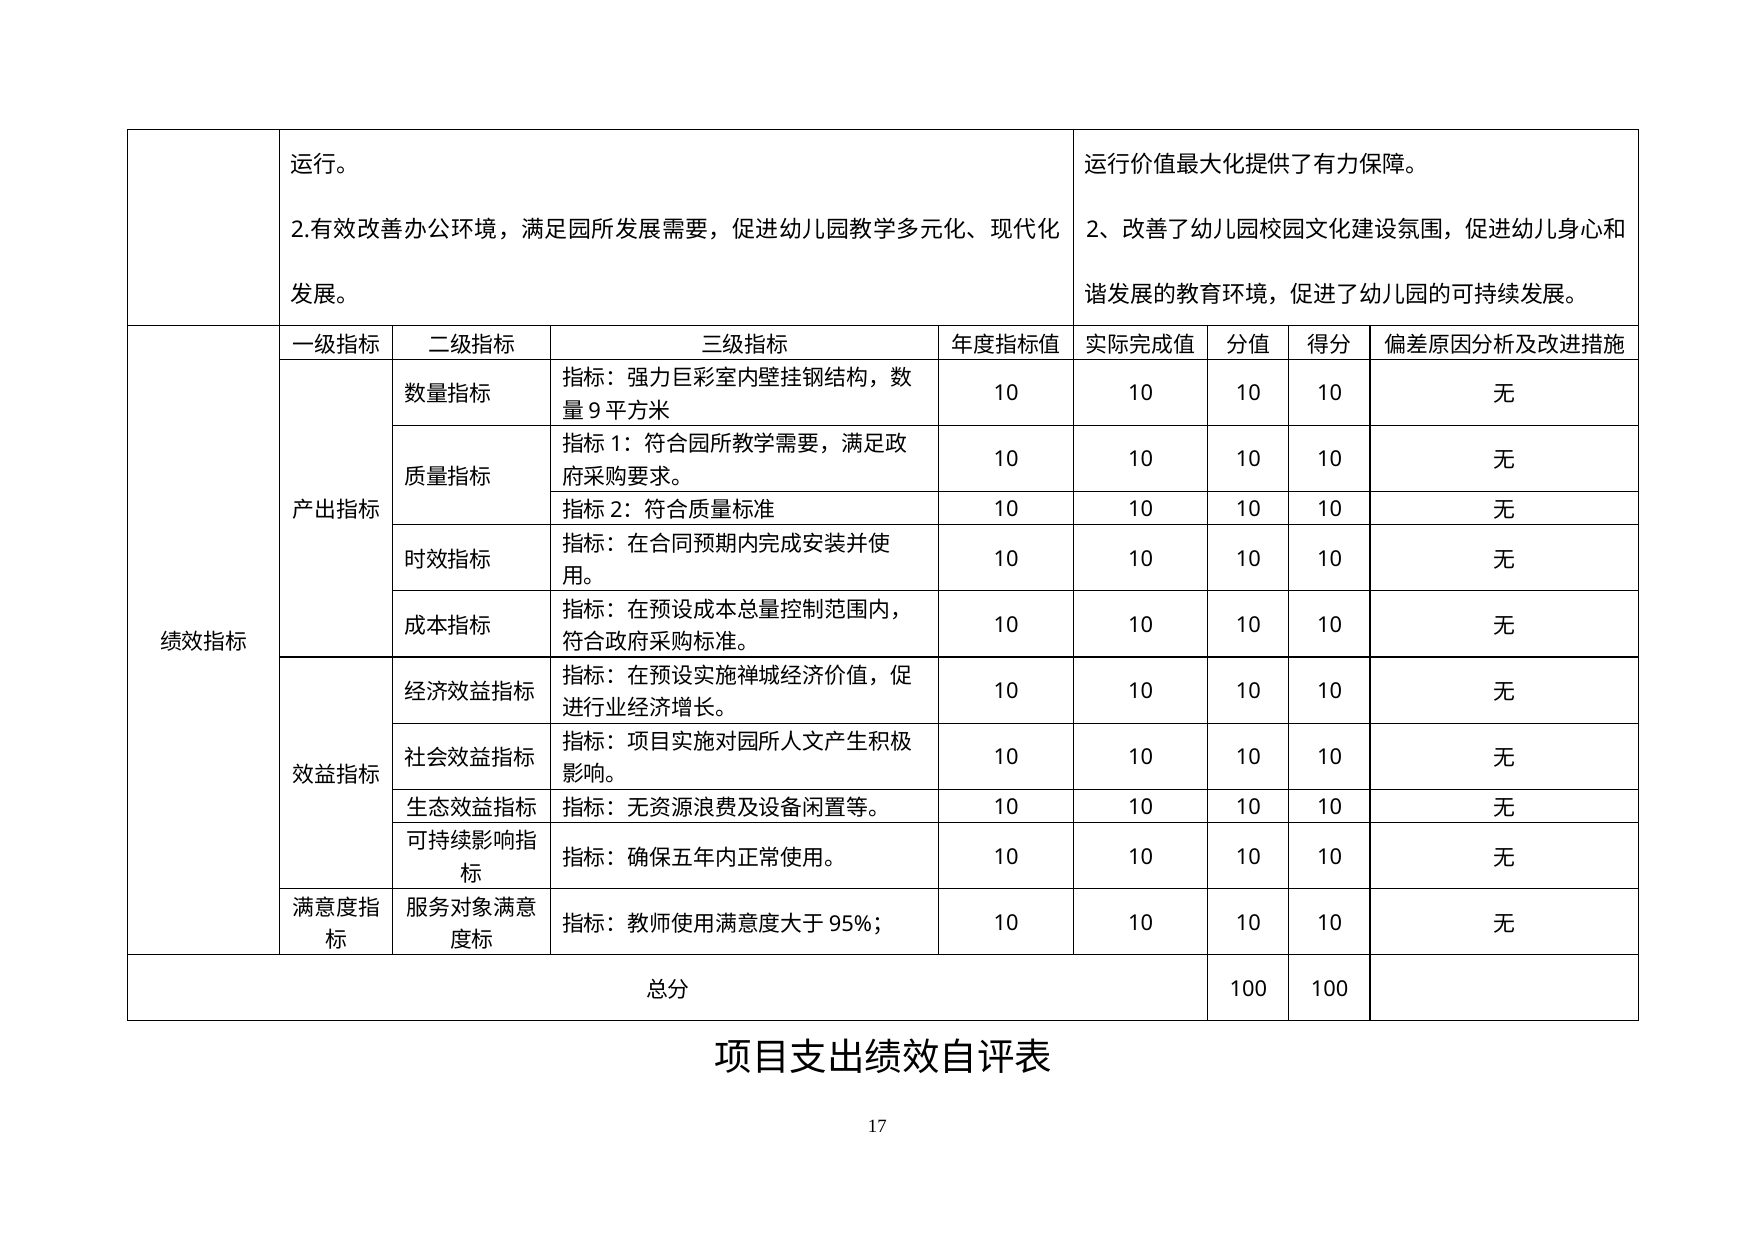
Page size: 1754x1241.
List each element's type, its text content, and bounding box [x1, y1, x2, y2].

table_cell 指标：项目实施对园所人文产生积极影响。 [551, 724, 938, 788]
table_cell 10 [1074, 525, 1207, 590]
table_cell 年度指标值 [939, 326, 1073, 359]
table_cell 10 [1074, 724, 1207, 788]
table_cell 10 [1074, 823, 1207, 888]
table_cell 生态效益指标 [393, 790, 550, 822]
table_cell 无 [1371, 591, 1638, 656]
table_cell 一级指标 [280, 326, 392, 359]
table_cell 无 [1371, 360, 1638, 425]
table_cell 质量指标 [393, 426, 550, 524]
table_cell 10 [1289, 591, 1369, 656]
table_cell 指标：无资源浪费及设备闲置等。 [551, 790, 938, 822]
table_cell 无 [1371, 658, 1638, 722]
table_cell 10 [1289, 360, 1369, 425]
table_cell 无 [1371, 790, 1638, 822]
table_cell 经济效益指标 [393, 658, 550, 722]
table_cell 10 [1289, 525, 1369, 590]
table_cell 10 [1208, 889, 1288, 954]
table_cell 二级指标 [393, 326, 550, 359]
table_cell 10 [939, 790, 1073, 822]
table_cell 实际完成值 [1074, 326, 1207, 359]
table_cell 10 [939, 724, 1073, 788]
table_cell 100 [1208, 955, 1288, 1020]
table_cell 指标1：符合园所教学需要，满足政府采购要求。 [551, 426, 938, 491]
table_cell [280, 130, 1073, 325]
table_cell 时效指标 [393, 525, 550, 590]
table_cell 绩效指标 [128, 326, 279, 954]
table_cell 产出指标 [280, 360, 392, 656]
table_cell 10 [939, 525, 1073, 590]
table_cell 10 [1289, 823, 1369, 888]
table_cell 指标：确保五年内正常使用。 [551, 823, 938, 888]
table_cell 10 [939, 360, 1073, 425]
table_cell 无 [1371, 525, 1638, 590]
table_cell 数量指标 [393, 360, 550, 425]
table_cell 10 [1208, 724, 1288, 788]
table_cell 10 [1074, 360, 1207, 425]
table_cell 无 [1371, 889, 1638, 954]
table_cell 无 [1371, 724, 1638, 788]
table_cell 10 [1208, 658, 1288, 722]
table_cell 无 [1371, 823, 1638, 888]
table_cell 得分 [1289, 326, 1369, 359]
table_cell 满意度指标 [280, 889, 392, 954]
table_cell 指标：在预设成本总量控制范围内，符合政府采购标准。 [551, 591, 938, 656]
table_cell 10 [1208, 790, 1288, 822]
table_cell 服务对象满意度标 [393, 889, 550, 954]
table_cell [1371, 955, 1638, 1020]
table_cell 10 [1289, 426, 1369, 491]
table_cell 10 [939, 492, 1073, 524]
table_cell 指标2：符合质量标准 [551, 492, 938, 524]
table_cell 10 [1074, 889, 1207, 954]
table_cell 三级指标 [551, 326, 938, 359]
table_cell 分值 [1208, 326, 1288, 359]
table_cell 指标：在预设实施禅城经济价值，促进行业经济增长。 [551, 658, 938, 722]
table_cell 无 [1371, 492, 1638, 524]
table_cell 指标：强力巨彩室内壁挂钢结构，数量9平方米 [551, 360, 938, 425]
table_cell 10 [1208, 591, 1288, 656]
table_cell 10 [1074, 492, 1207, 524]
table_cell 社会效益指标 [393, 724, 550, 788]
table_cell 成本指标 [393, 591, 550, 656]
table_cell 偏差原因分析及改进措施 [1371, 326, 1638, 359]
table_cell 指标：在合同预期内完成安装并使用。 [551, 525, 938, 590]
table_cell 10 [1208, 823, 1288, 888]
table_cell 10 [1074, 591, 1207, 656]
table_cell 10 [1208, 492, 1288, 524]
table_cell 10 [1289, 492, 1369, 524]
table_cell 可持续影响指标 [393, 823, 550, 888]
table_cell 指标：教师使用满意度大于95%； [551, 889, 938, 954]
table_cell 10 [939, 823, 1073, 888]
table_cell 10 [1289, 724, 1369, 788]
table_cell 10 [1208, 426, 1288, 491]
table_cell 项目支出绩效自评表 [128, 1021, 1639, 1086]
table_cell 10 [1208, 360, 1288, 425]
table_cell 无 [1371, 426, 1638, 491]
table_cell 10 [1074, 790, 1207, 822]
table_cell 10 [1208, 525, 1288, 590]
table_cell 10 [1289, 889, 1369, 954]
table_cell 100 [1289, 955, 1369, 1020]
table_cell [1074, 130, 1638, 325]
table_cell 10 [939, 591, 1073, 656]
table_cell 10 [939, 658, 1073, 722]
table_cell 效益指标 [280, 658, 392, 888]
table_cell 10 [1074, 426, 1207, 491]
table_cell 10 [1289, 790, 1369, 822]
table_cell 10 [1289, 658, 1369, 722]
table_cell 总分 [128, 955, 1207, 1020]
table_cell 10 [939, 889, 1073, 954]
table_cell 10 [939, 426, 1073, 491]
table_cell 10 [1074, 658, 1207, 722]
